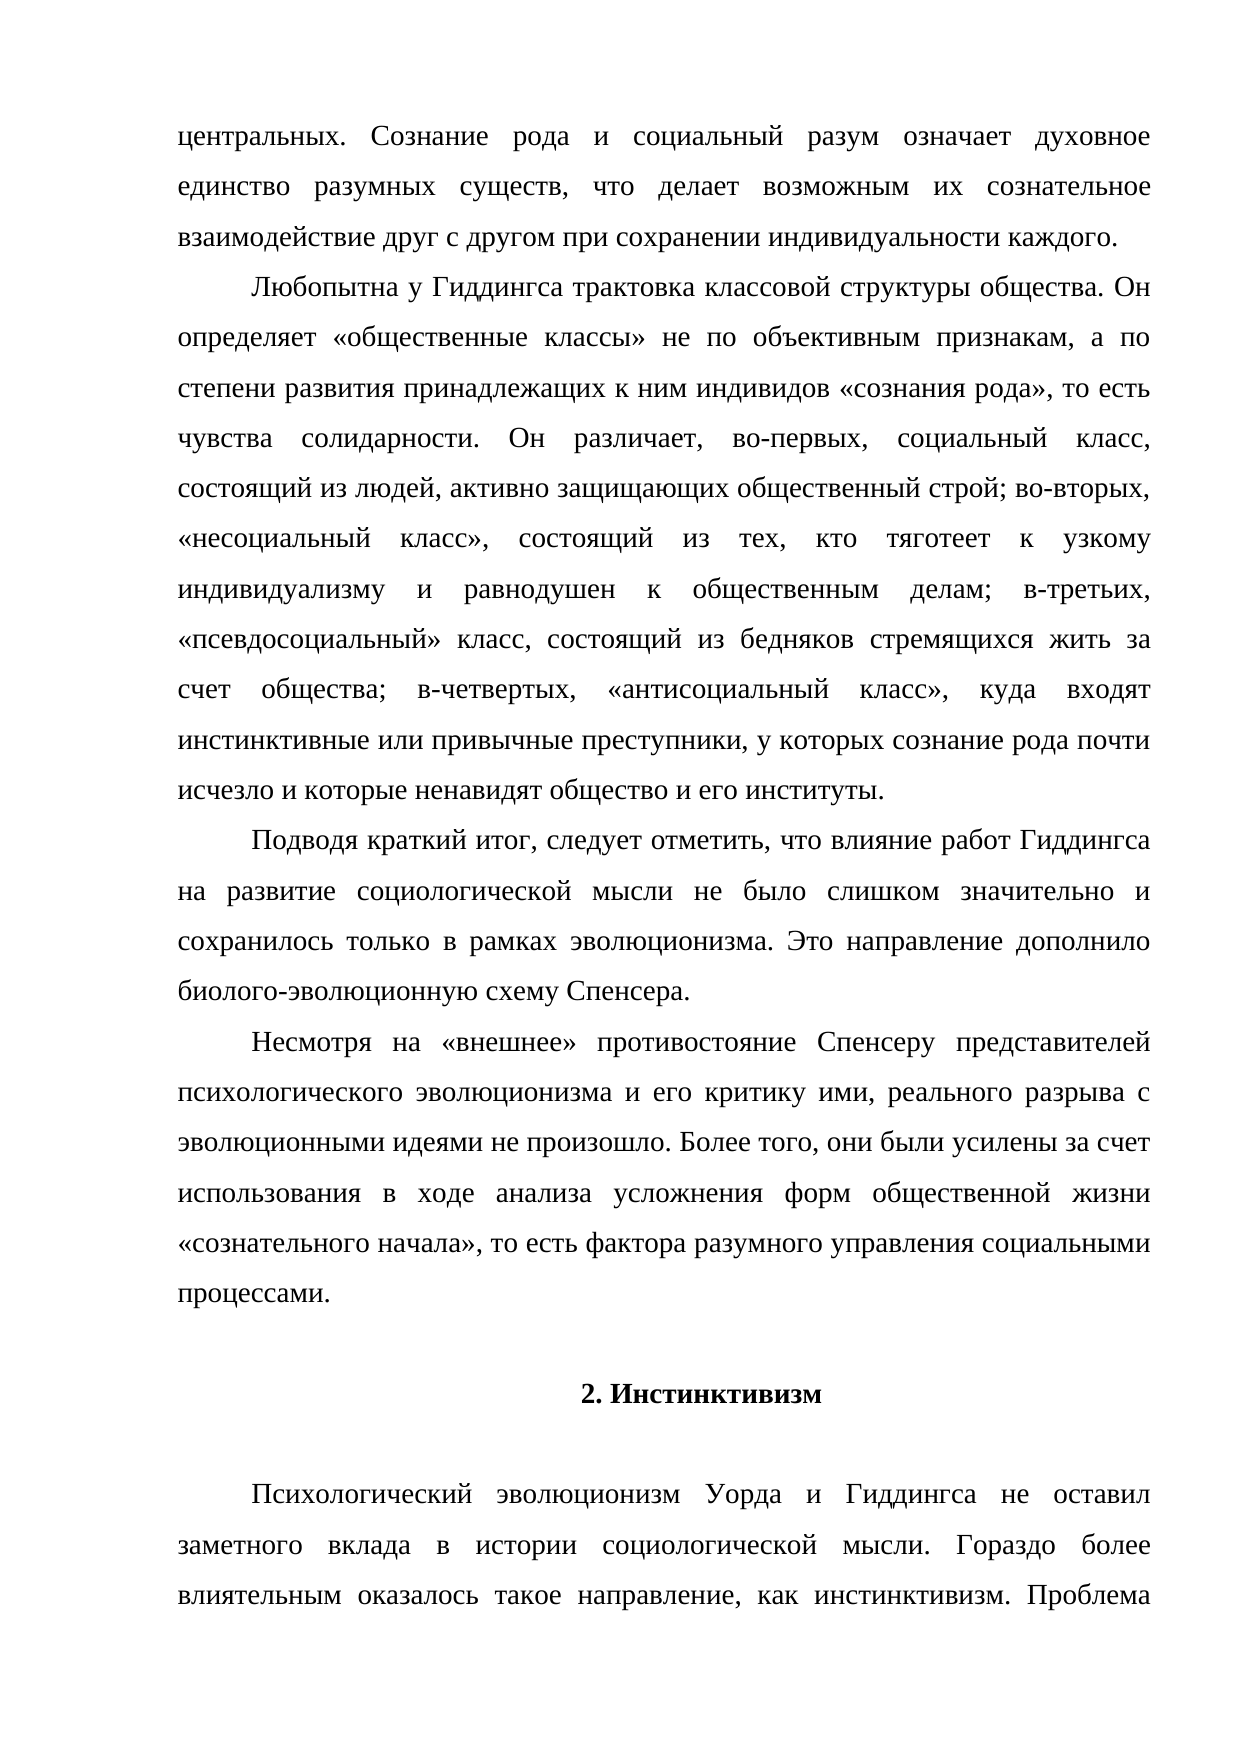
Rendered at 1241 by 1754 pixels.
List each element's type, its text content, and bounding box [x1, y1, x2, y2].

text Любопытна у Гиддингса трактовка классовой структуры общества. Он определяет «общественные классы» не по объективным признакам, а по степени развития принадлежащих к ним индивидов «сознания рода», то есть чувства солидарности. Он различает, во-первых, социальный класс, состоящий из людей, активно защищающих общественный строй; во-вторых, «несоциальный класс», состоящий из тех, кто тяготеет к узкому индивидуализму и равнодушен к общественным делам; в-третьих, «псевдосоциальный» класс, состоящий из бедняков стремящихся жить за счет общества; в-четвертых, «антисоциальный класс», куда входят инстинктивные или привычные преступники, у которых сознание рода почти исчезло и которые ненавидят общество и его институты. [177, 269, 1152, 806]
text Несмотря на «внешнее» противостояние Спенсеру представителей психологического эволюционизма и его критику ими, реального разрыва с эволюционными идеями не произошло. Более того, они были усилены за счет использования в ходе анализа усложнения форм общественной жизни «сознательного начала», то есть фактора разумного управления социальными процессами. [177, 1024, 1152, 1309]
text Подводя краткий итог, следует отметить, что влияние работ Гиддингса на развитие социологической мысли не было слишком значительно и сохранилось только в рамках эволюционизма. Это направление дополнило биолого-эволюционную схему Спенсера. [177, 822, 1152, 1007]
text 2. Инстинктивизм [177, 1376, 1152, 1409]
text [177, 118, 1152, 252]
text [177, 1477, 1152, 1611]
